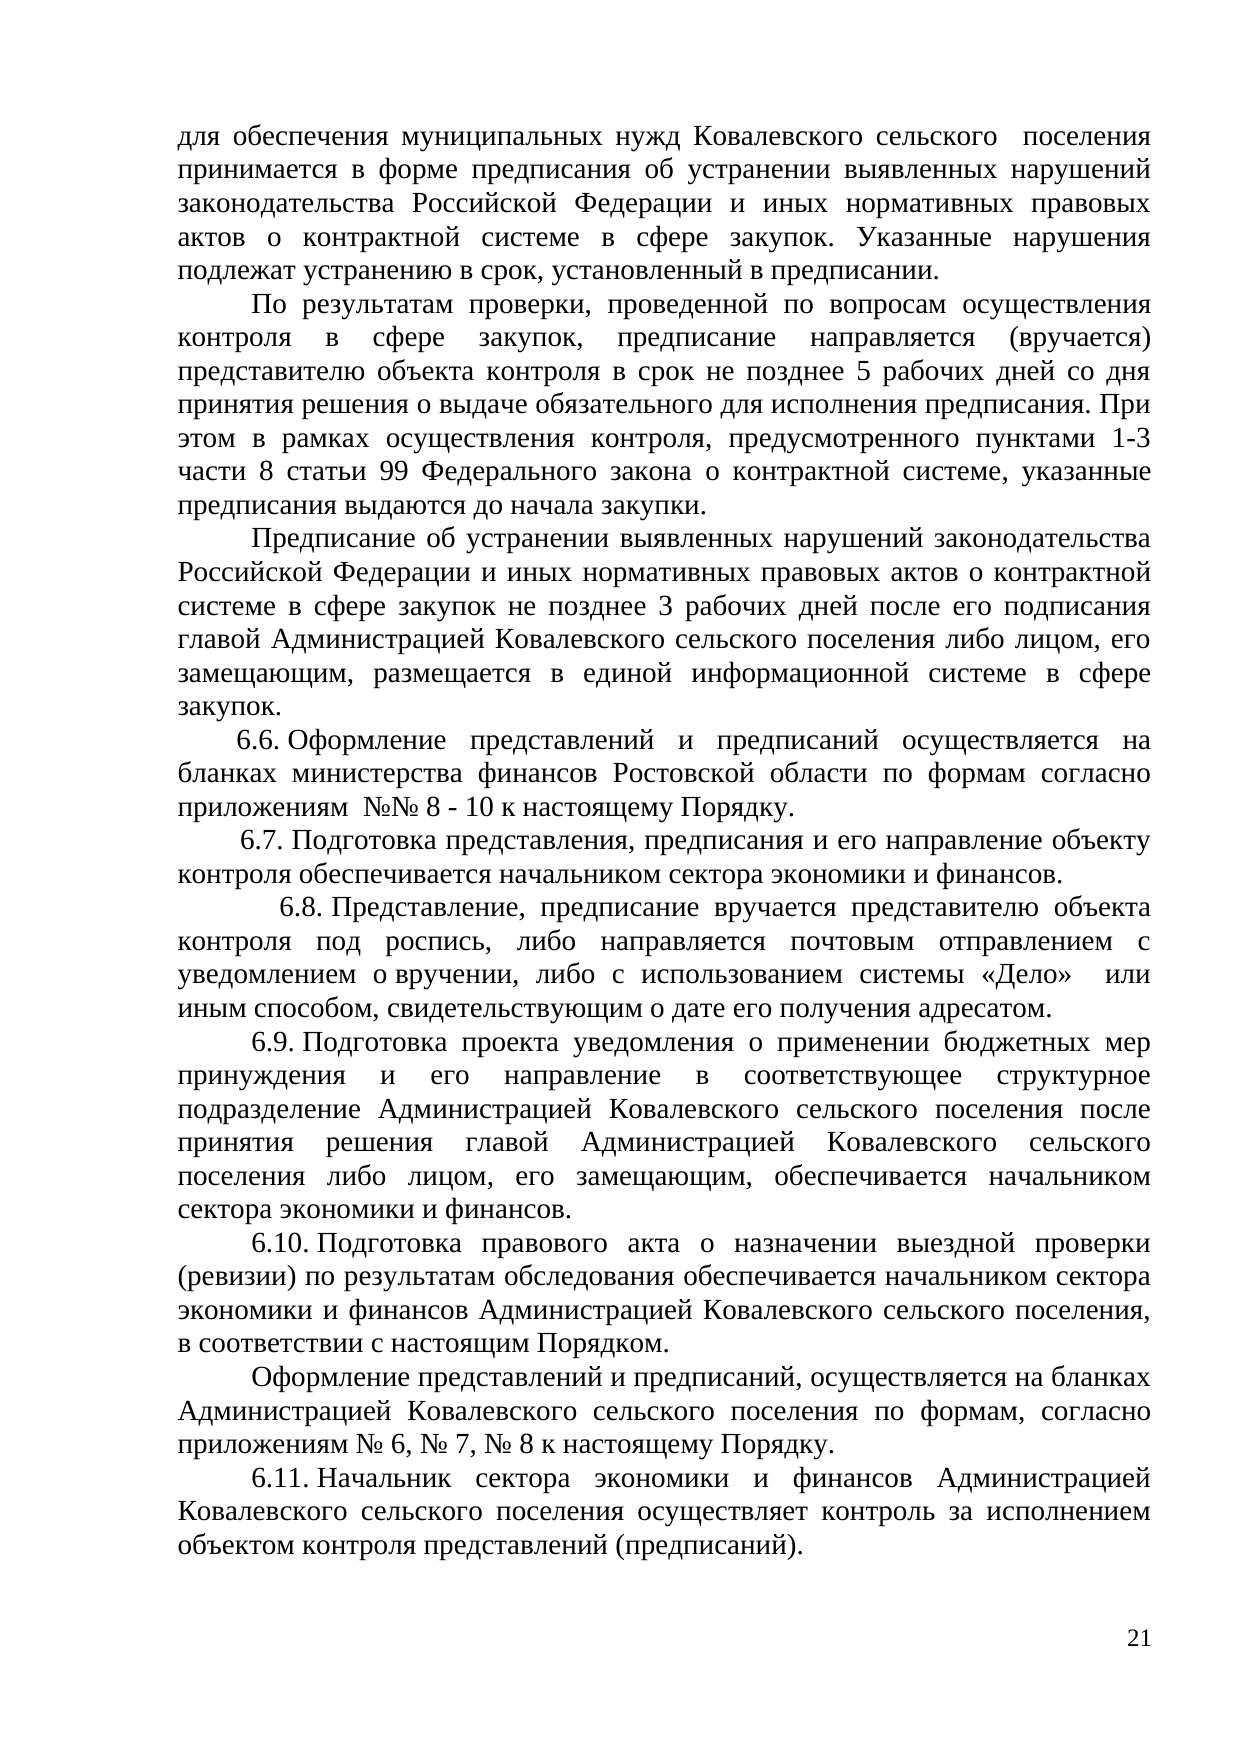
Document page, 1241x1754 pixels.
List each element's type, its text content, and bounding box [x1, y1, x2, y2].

text 6.8. Представление, предписание вручается представителю объекта контроля под роспись, либо направляется почтовым отправлением с уведомлением о вручении, либо с использованием системы «Дело» или иным способом, свидетельствующим о дате его получения адресатом. [177, 889, 1152, 1024]
text По результатам проверки, проведенной по вопросам осуществления контроля в сфере закупок, предписание направляется (вручается) представителю объекта контроля в срок не позднее 5 рабочих дней со дня принятия решения о выдаче обязательного для исполнения предписания. При этом в рамках осуществления контроля, предусмотренного пунктами 1-3 части 8 статьи 99 Федерального закона о контрактной системе, указанные предписания выдаются до начала закупки. [177, 286, 1152, 521]
text 6.9. Подготовка проекта уведомления о применении бюджетных мер принуждения и его направление в соответствующее структурное подразделение Администрацией Ковалевского сельского поселения после принятия решения главой Администрацией Ковалевского сельского поселения либо лицом, его замещающим, обеспечивается начальником сектора экономики и финансов. [177, 1024, 1152, 1225]
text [177, 118, 1152, 286]
text Предписание об устранении выявленных нарушений законодательства Российской Федерации и иных нормативных правовых актов о контрактной системе в сфере закупок не позднее 3 рабочих дней после его подписания главой Администрацией Ковалевского сельского поселения либо лицом, его замещающим, размещается в единой информационной системе в сфере закупок. [177, 521, 1152, 722]
text 6.10. Подготовка правового акта о назначении выездной проверки (ревизии) по результатам обследования обеспечивается начальником сектора экономики и финансов Администрацией Ковалевского сельского поселения, в соответствии с настоящим Порядком. [177, 1225, 1152, 1359]
text 6.6. Оформление представлений и предписаний осуществляется на бланках министерства финансов Ростовской области по формам согласно приложениям №№ 8 - 10 к настоящему Порядку. [177, 722, 1152, 822]
text 6.7. Подготовка представления, предписания и его направление объекту контроля обеспечивается начальником сектора экономики и финансов. [177, 822, 1152, 889]
text 6.11. Начальник сектора экономики и финансов Администрацией Ковалевского сельского поселения осуществляет контроль за исполнением объектом контроля представлений (предписаний). [177, 1460, 1152, 1560]
text Оформление представлений и предписаний, осуществляется на бланках Администрацией Ковалевского сельского поселения по формам, согласно приложениям № 6, № 7, № 8 к настоящему Порядку. [177, 1359, 1152, 1460]
